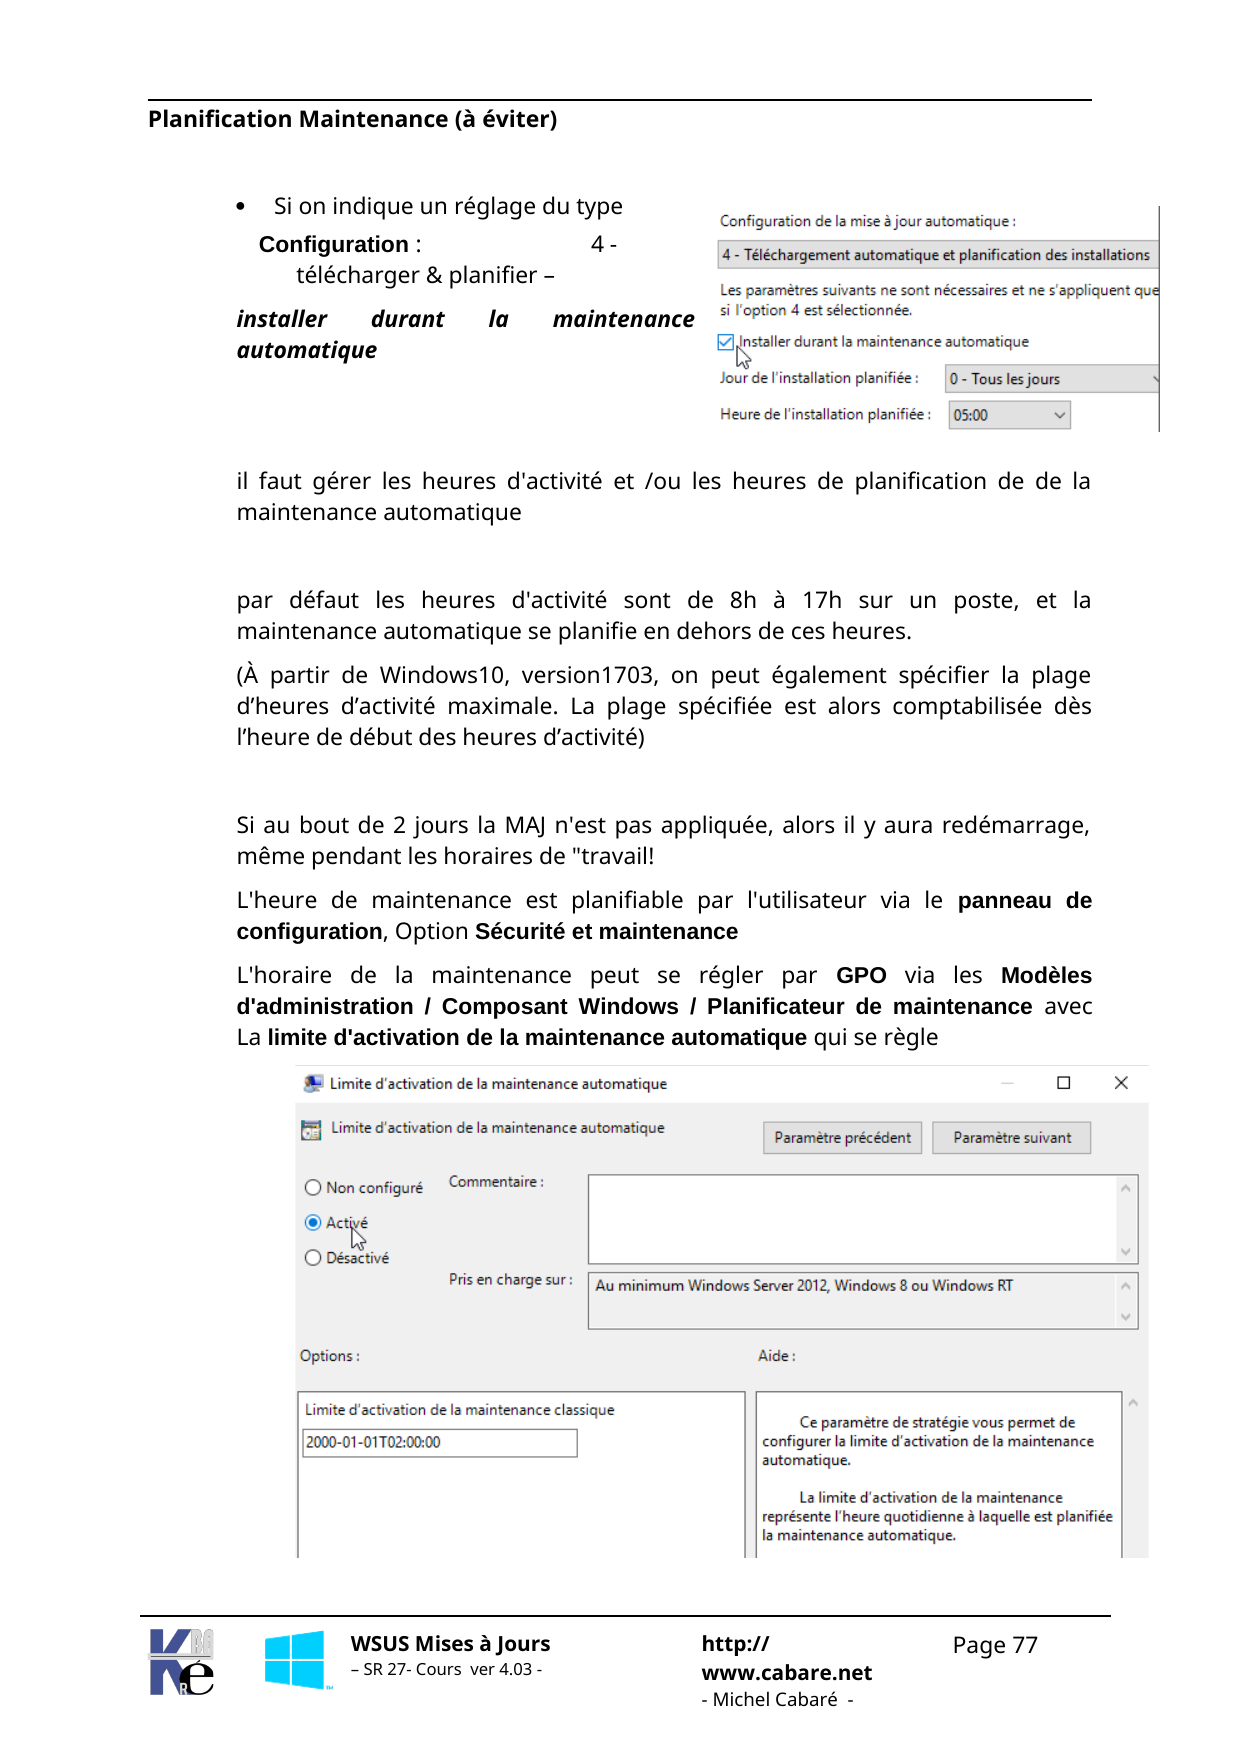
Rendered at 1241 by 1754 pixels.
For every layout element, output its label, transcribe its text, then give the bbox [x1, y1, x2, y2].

text L'heure de maintenance est planifiable par l'utilisateur via le panneau de configuration, Option Sécurité et maintenance [236, 884, 1092, 946]
text par défaut les heures d'activité sont de 8h à 17h sur un poste, et la maintenance automatique se planifie en dehors de ces heures. [236, 584, 1092, 646]
text installer durant la maintenance automatique [236, 302, 714, 365]
list Configuration : 4 - télécharger & planifier – [259, 227, 714, 290]
text il faut gérer les heures d'activité et /ou les heures de planification de de la maintenance automatique [236, 465, 1092, 527]
text Si au bout de 2 jours la MAJ n'est pas appliquée, alors il y aura redémarrage, même pendant les horaires de "travail! [236, 809, 1092, 871]
picture [147, 1629, 214, 1695]
text (À partir de Windows10, version1703, on peut également spécifier la plage d’heures d’activité maximale. La plage spécifiée est alors comptabilisée dès l’heure de début des heures d’activité) [236, 659, 1092, 752]
picture [295, 1065, 1149, 1558]
picture [258, 1629, 337, 1694]
picture [714, 206, 1160, 432]
subtitle Planification Maintenance (à éviter) [148, 101, 1092, 134]
text L'horaire de la maintenance peut se régler par GPO via les Modèles d'administration / Composant Windows / Planificateur de maintenance avec La limite d'activation de la maintenance automatique qui se règle [236, 959, 1092, 1052]
list Si on indique un réglage du type [236, 190, 1092, 221]
